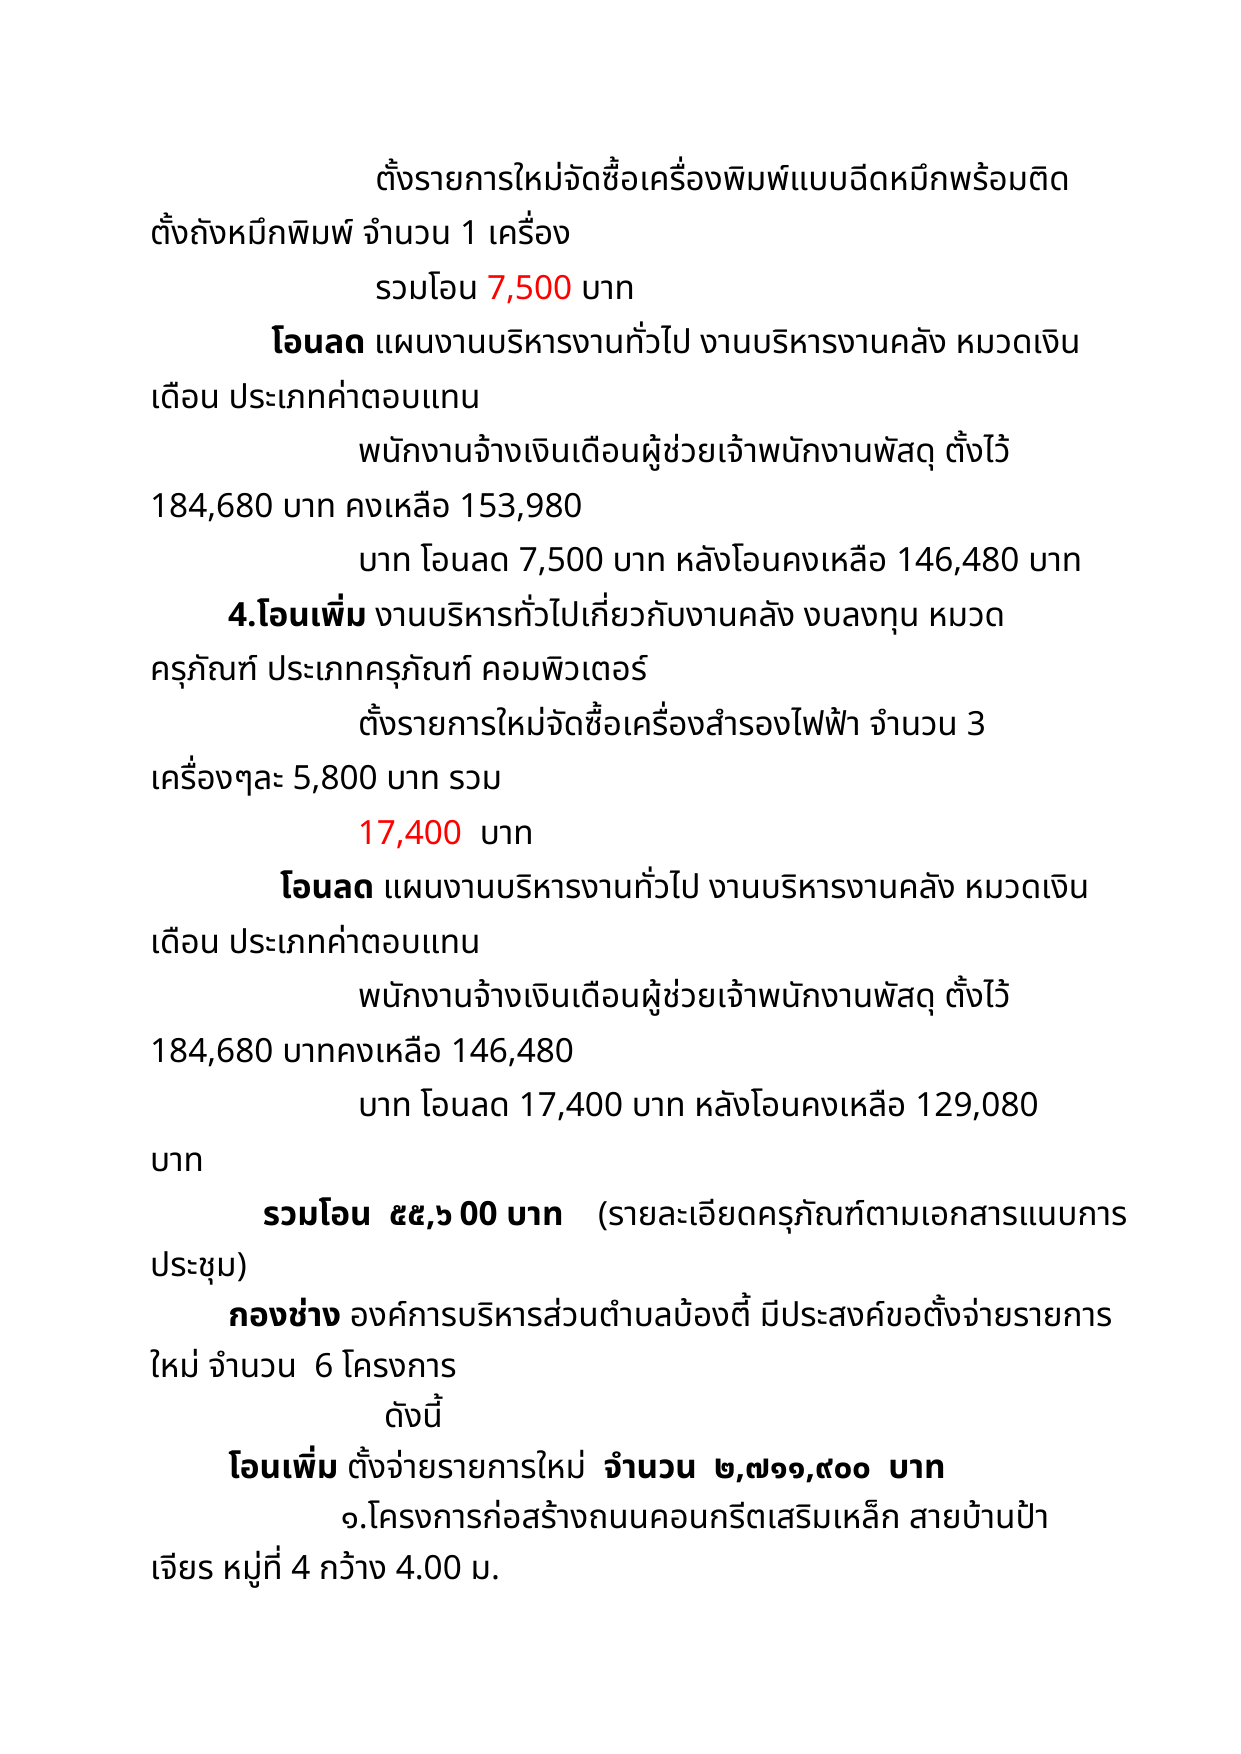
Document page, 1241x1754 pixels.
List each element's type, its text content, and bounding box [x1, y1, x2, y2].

text ดังนี้ [150, 1392, 1149, 1443]
text ตั้งรายการใหม่จัดซื้อเครื่องพิมพ์แบบฉีดหมึกพร้อมติดตั้งถังหมึกพิมพ์ จำนวน 1 เครื่อง [150, 155, 1090, 260]
text 4.โอนเพิ่ม งานบริหารทั่วไปเกี่ยวกับงานคลัง งบลงทุน หมวดครุภัณฑ์ ประเภทครุภัณฑ์ คอมพิวเตอร์ [150, 591, 1090, 696]
text ตั้งรายการใหม่จัดซื้อเครื่องสำรองไฟฟ้า จำนวน 3 เครื่องๆละ 5,800 บาท รวม [150, 699, 1090, 805]
text 17,400 บาท [150, 809, 1090, 859]
text กองช่าง องค์การบริหารส่วนตำบลบ้องตี้ มีประสงค์ขอตั้งจ่ายรายการใหม่ จำนวน 6 โครงการ [150, 1291, 1149, 1392]
text บาท โอนลด 7,500 บาท หลังโอนคงเหลือ 146,480 บาท [150, 536, 1090, 587]
text พนักงานจ้างเงินเดือนผู้ช่วยเจ้าพนักงานพัสดุ ตั้งไว้ 184,680 บาทคงเหลือ 146,480 [150, 972, 1090, 1077]
text รวมโอน ๕๕,๖00 บาท (รายละเอียดครุภัณฑ์ตามเอกสารแนบการประชุม) [150, 1190, 1149, 1291]
text รวมโอน 7,500 บาท [150, 264, 1090, 314]
text บาท โอนลด 17,400 บาท หลังโอนคงเหลือ 129,080 บาท [150, 1081, 1090, 1186]
text โอนเพิ่ม ตั้งจ่ายรายการใหม่ จำนวน ๒,๗๑๑,๙๐๐ บาท [150, 1443, 1149, 1493]
text โอนลด แผนงานบริหารงานทั่วไป งานบริหารงานคลัง หมวดเงินเดือน ประเภทค่าตอบแทน [150, 863, 1090, 968]
text ๑.โครงการก่อสร้างถนนคอนกรีตเสริมเหล็ก สายบ้านป้าเจียร หมู่ที่ 4 กว้าง 4.00 ม. [150, 1493, 1090, 1594]
text พนักงานจ้างเงินเดือนผู้ช่วยเจ้าพนักงานพัสดุ ตั้งไว้ 184,680 บาท คงเหลือ 153,980 [150, 427, 1090, 532]
text โอนลด แผนงานบริหารงานทั่วไป งานบริหารงานคลัง หมวดเงินเดือน ประเภทค่าตอบแทน [150, 318, 1090, 423]
